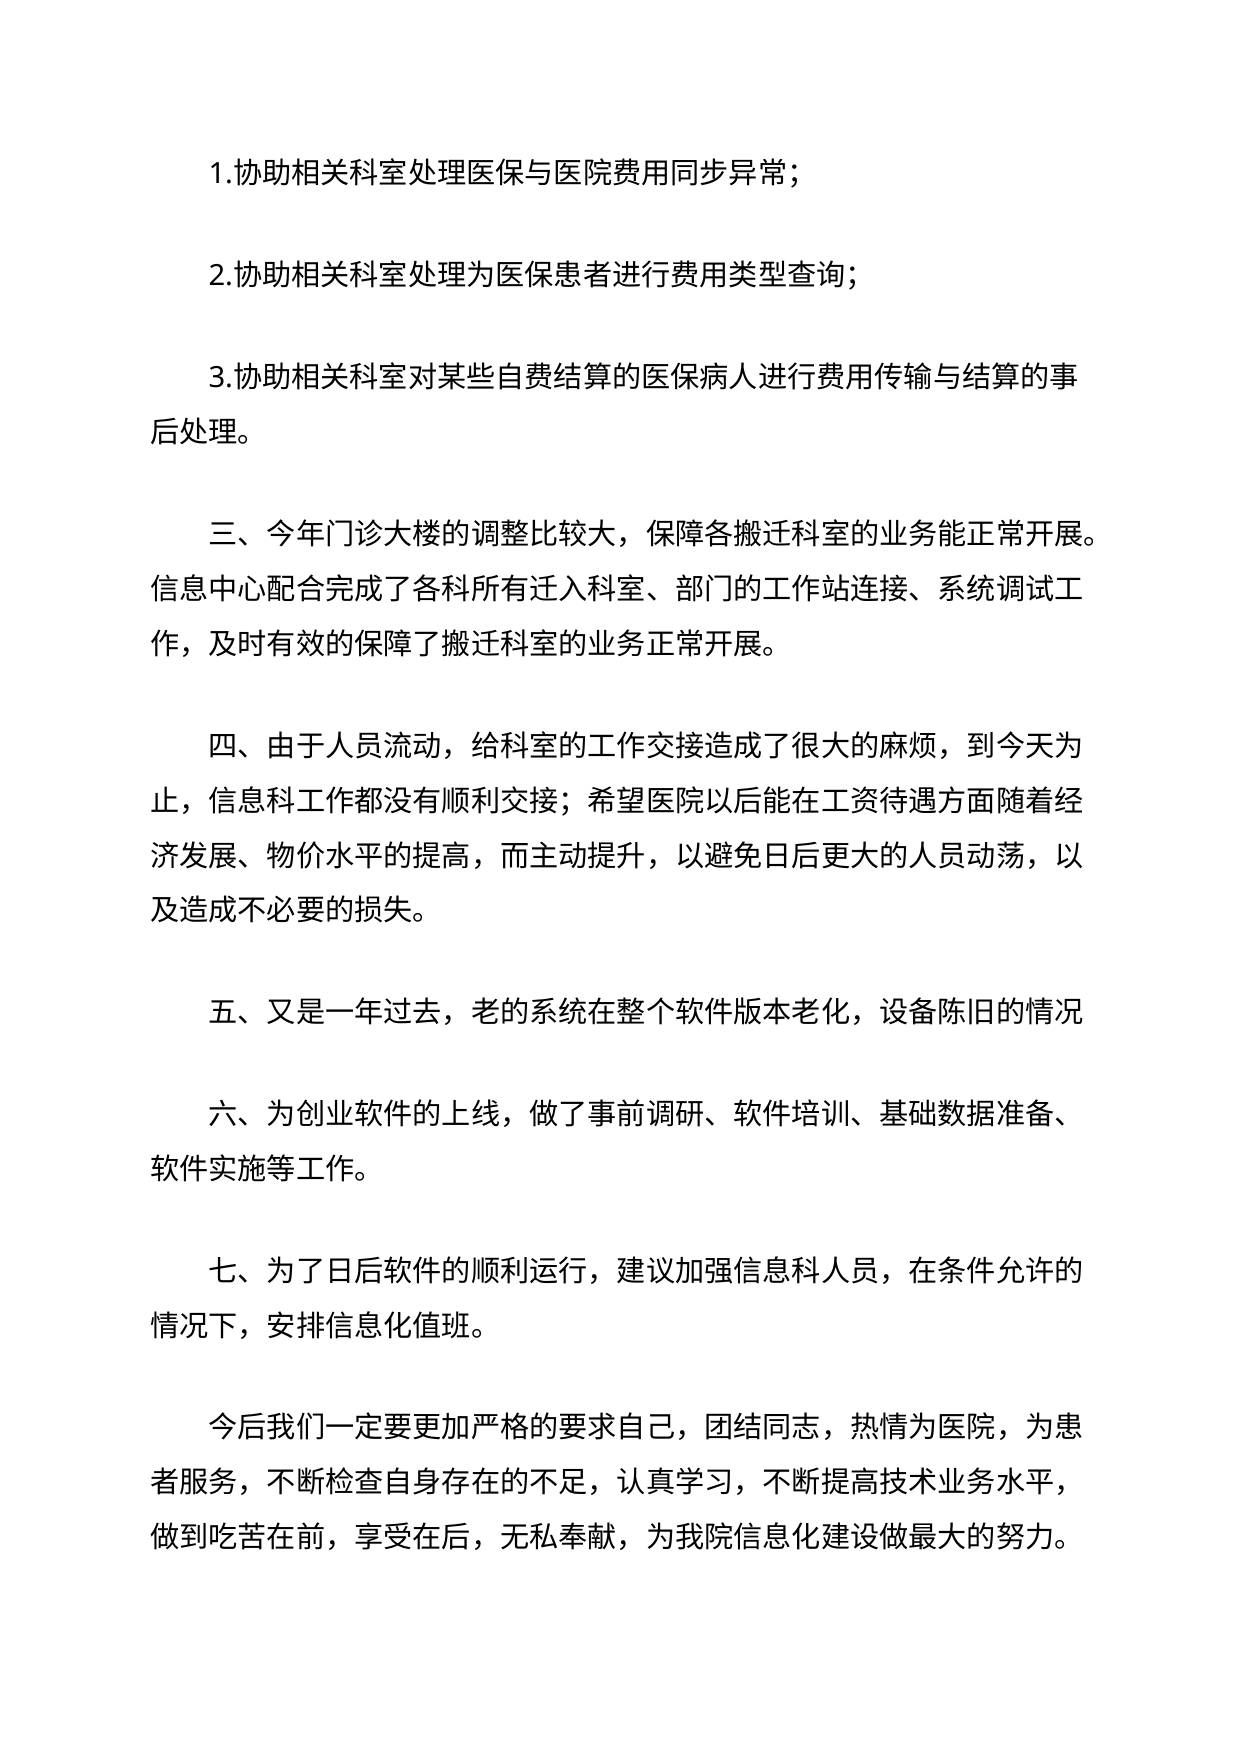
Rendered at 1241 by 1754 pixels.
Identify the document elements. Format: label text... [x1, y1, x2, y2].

text 3.协助相关科室对某些自费结算的医保病人进行费用传输与结算的事后处理。 [150, 354, 1090, 451]
text 七、为了日后软件的顺利运行，建议加强信息科人员，在条件允许的情况下，安排信息化值班。 [150, 1247, 1090, 1344]
text 六、为创业软件的上线，做了事前调研、软件培训、基础数据准备、软件实施等工作。 [150, 1091, 1090, 1188]
text 三、今年门诊大楼的调整比较大，保障各搬迁科室的业务能正常开展。信息中心配合完成了各科所有迁入科室、部门的工作站连接、系统调试工作，及时有效的保障了搬迁科室的业务正常开展。 [150, 511, 1090, 663]
text 四、由于人员流动，给科室的工作交接造成了很大的麻烦，到今天为止，信息科工作都没有顺利交接；希望医院以后能在工资待遇方面随着经济发展、物价水平的提高，而主动提升，以避免日后更大的人员动荡，以及造成不必要的损失。 [150, 722, 1090, 929]
text 五、又是一年过去，老的系统在整个软件版本老化，设备陈旧的情况 [150, 989, 1090, 1031]
text 今后我们一定要更加严格的要求自己，团结同志，热情为医院，为患者服务，不断检查自身存在的不足，认真学习，不断提高技术业务水平，做到吃苦在前，享受在后，无私奉献，为我院信息化建设做最大的努力。 [150, 1404, 1090, 1556]
text 2.协助相关科室处理为医保患者进行费用类型查询； [150, 252, 1090, 294]
text 1.协助相关科室处理医保与医院费用同步异常； [150, 150, 1090, 192]
